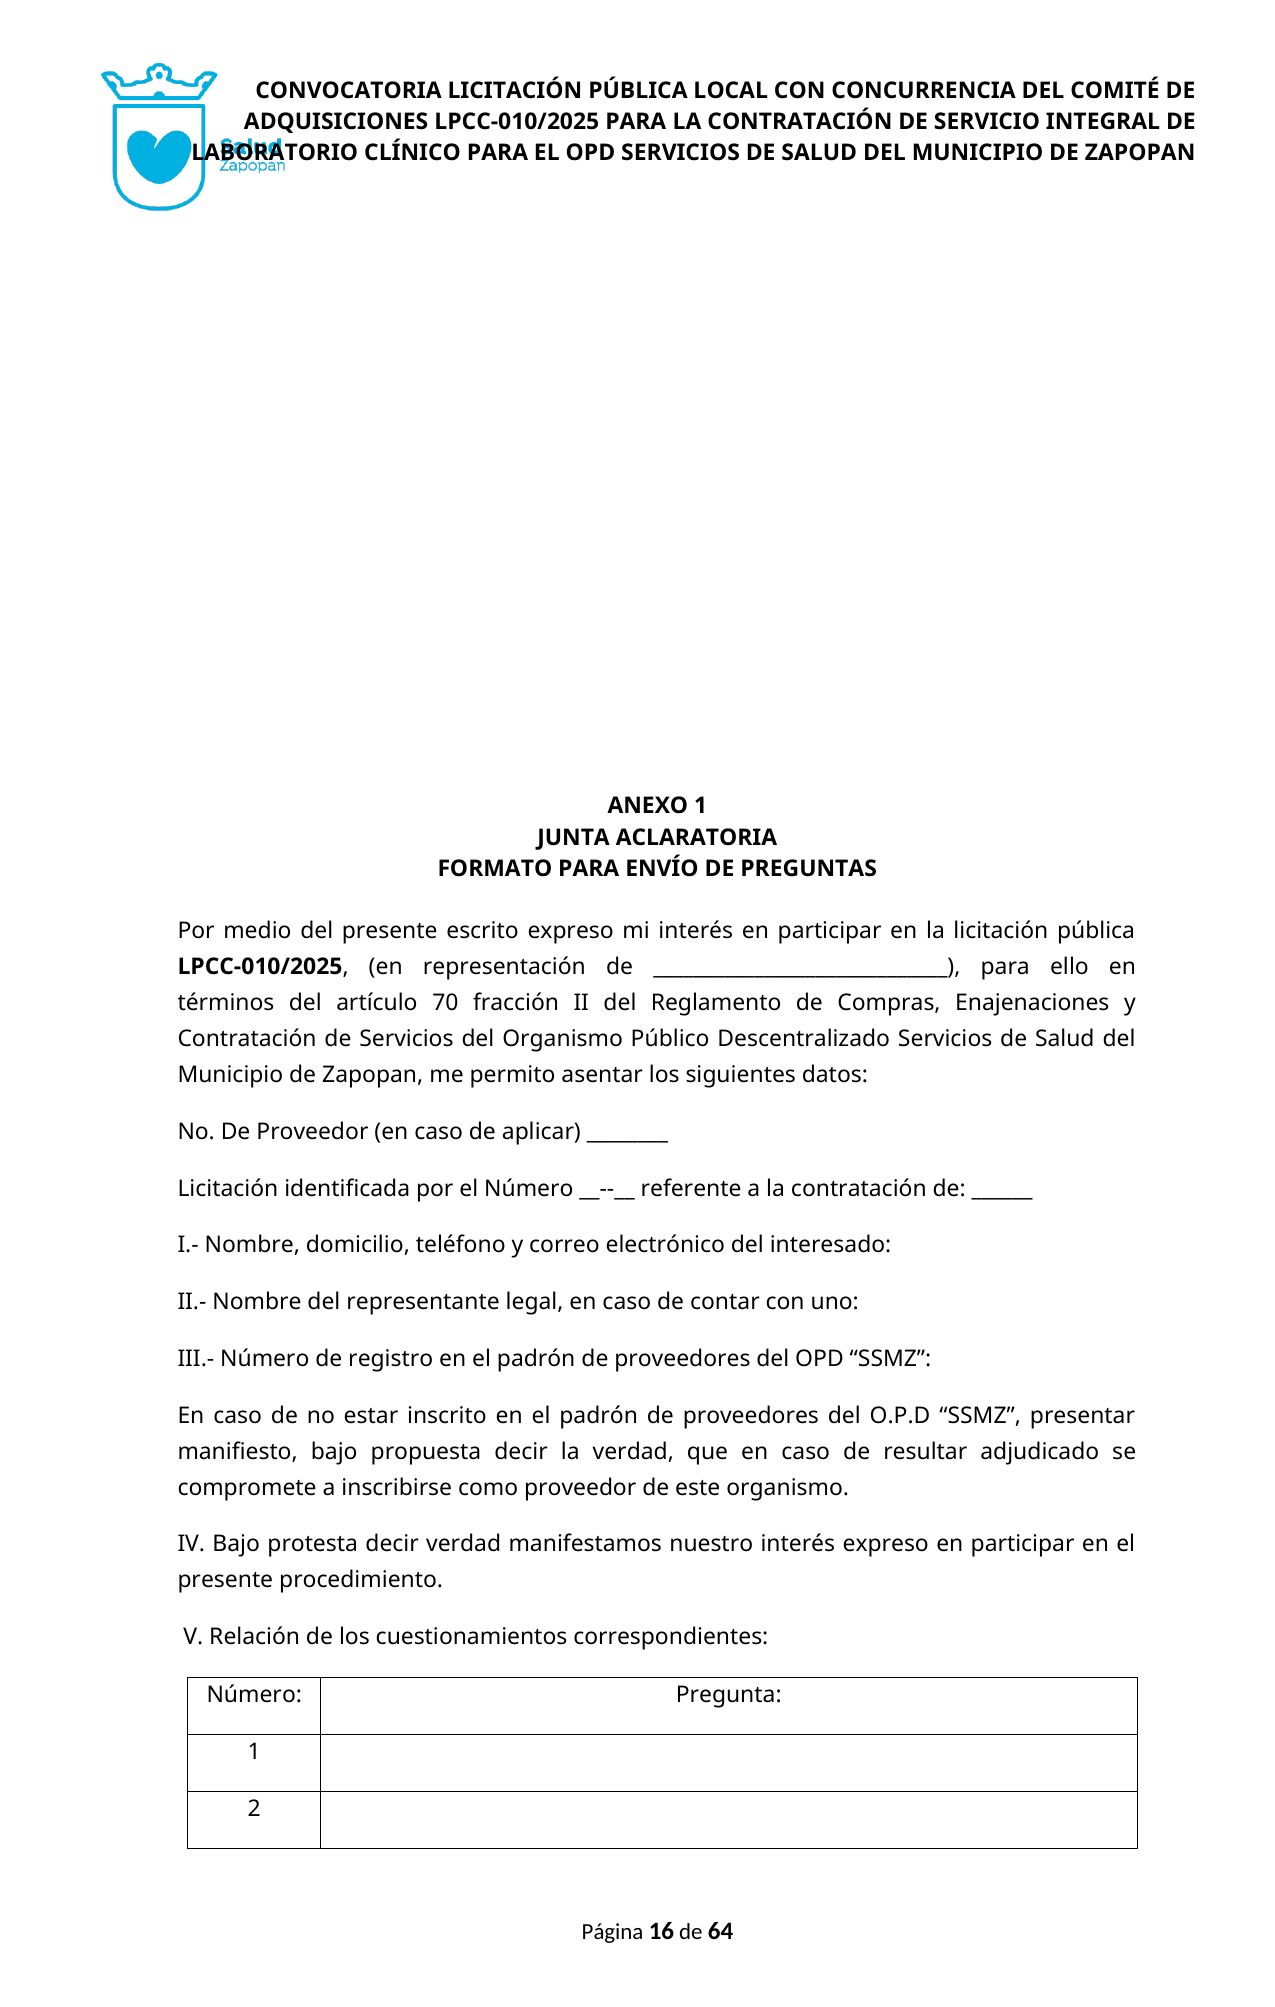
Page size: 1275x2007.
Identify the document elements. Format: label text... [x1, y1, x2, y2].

table_cell [321, 1735, 1137, 1791]
picture [97, 63, 290, 220]
text V. Relación de los cuestionamientos correspondientes: [177, 1620, 1137, 1651]
text I.- Nombre, domicilio, teléfono y correo electrónico del interesado: [177, 1228, 1137, 1259]
table_cell 1 [188, 1735, 320, 1791]
table_cell [321, 1792, 1137, 1848]
text II.- Nombre del representante legal, en caso de contar con uno: [177, 1285, 1137, 1316]
text ANEXO 1 [177, 789, 1137, 821]
text Licitación identificada por el Número __--__ referente a la contratación de: ______ [177, 1172, 1137, 1203]
text FORMATO PARA ENVÍO DE PREGUNTAS [177, 852, 1137, 883]
text No. De Proveedor (en caso de aplicar) ________ [177, 1115, 1137, 1146]
picture [108, 67, 211, 95]
text JUNTA ACLARATORIA [177, 821, 1137, 852]
text Por medio del presente escrito expreso mi interés en participar en la licitación pública LPCC-010/2025, (en representación de _____________________________), para ello en términos del artículo 70 fracción II del Reglamento de Compras, Enajenaciones y Contratación de Servicios del Organismo Público Descentralizado Servicios de Salud del Municipio de Zapopan, me permito asentar los siguientes datos: [177, 914, 1137, 1089]
text En caso de no estar inscrito en el padrón de proveedores del O.P.D “SSMZ”, presentar manifiesto, bajo propuesta decir la verdad, que en caso de resultar adjudicado se compromete a inscribirse como proveedor de este organismo. [177, 1399, 1137, 1502]
table_header Pregunta: [321, 1678, 1137, 1734]
picture [281, 115, 289, 126]
table_header Número: [188, 1678, 320, 1734]
text IV. Bajo protesta decir verdad manifestamos nuestro interés expreso en participar en el presente procedimiento. [177, 1527, 1137, 1594]
text III.- Número de registro en el padrón de proveedores del OPD “SSMZ”: [177, 1342, 1137, 1373]
table_cell 2 [188, 1792, 320, 1848]
